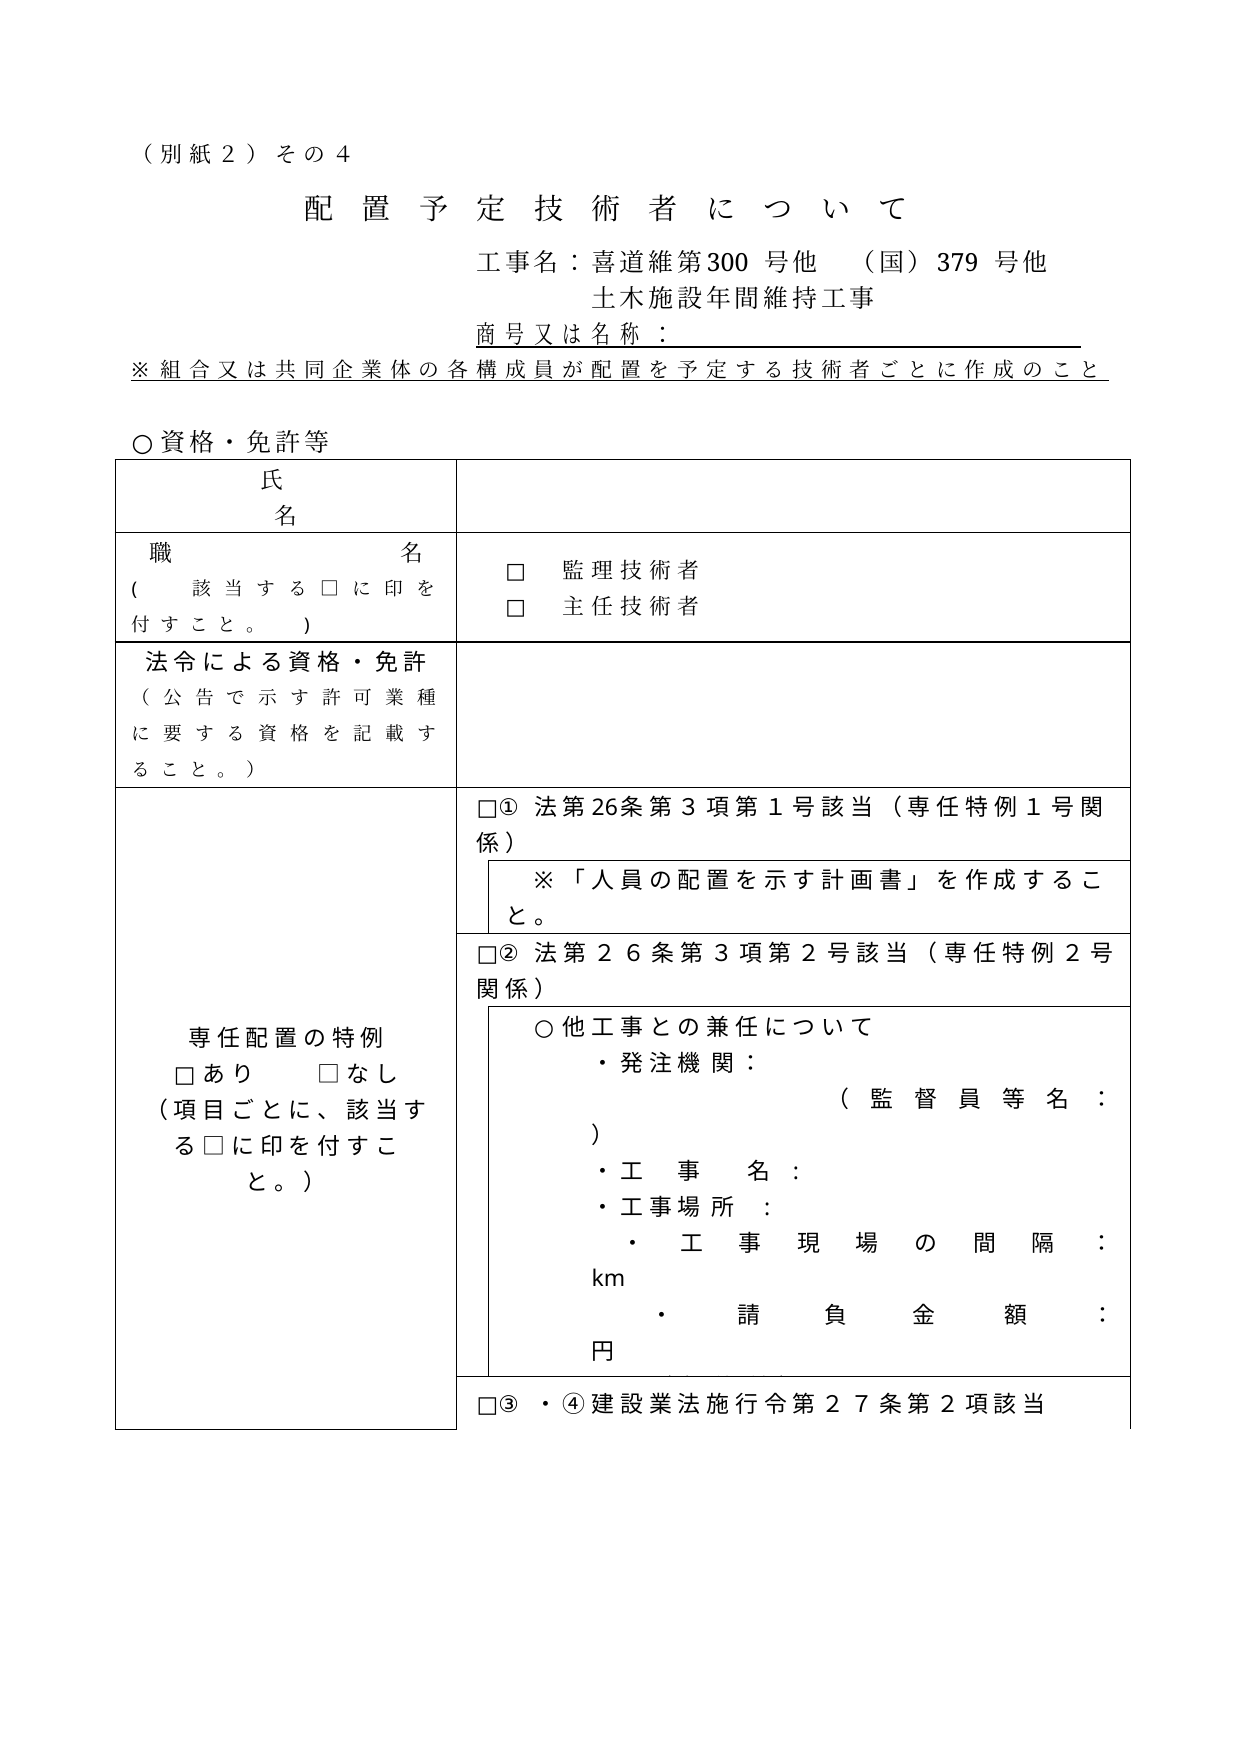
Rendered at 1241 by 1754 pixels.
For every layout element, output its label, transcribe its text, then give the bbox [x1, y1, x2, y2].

table_header [457, 460, 1130, 532]
text 工事名：喜道維第300号他 （国）379号他 [131, 243, 1109, 279]
table_cell 法令による資格・免許 （公告で示す許可業種に要する資格を記載すること。） [116, 643, 456, 787]
text 商号又は名称： [131, 315, 1109, 351]
table_header 氏 名 [116, 460, 456, 532]
table_cell ○他工事との兼任について ・発注機関： （監督員等名： ） ・工事名: ・工事場所: ・工事現場の間隔： km ・請負金額： 円 （契約前）□4,500万円以上 □4,500万円未満 ※ 建築一式工事の場合は「4,500万円」を「9,000万円」に読み替える。 ・工期： 年 月 日～ 年 月 日 ○監理技術者補佐について ・氏名： ・法令による資格・免許: [489, 1007, 1130, 1376]
text 土木施設年間維持工事 [131, 279, 1109, 315]
table_cell [457, 643, 1130, 787]
text 配置予定技術者について [131, 171, 1109, 243]
text ※組合又は共同企業体の各構成員が配置を予定する技術者ごとに作成のこと。 [131, 351, 1109, 380]
text （別紙２）その４ [131, 135, 1109, 171]
text ○資格・免許等 [131, 423, 1109, 459]
table_cell □監理技術者 □主任技術者 [457, 533, 1130, 641]
table_cell ※「人員の配置を示す計画書」を作成すること。 [489, 861, 1130, 933]
table_cell □③・④建設業法施行令第２７条第２項該当 [457, 1377, 1130, 1429]
table_cell [457, 860, 488, 933]
table_cell 職名 (該当する□に印を付すこと。) [116, 533, 456, 641]
table_cell 専任配置の特例 □あり □なし （項目ごとに、該当する□に印を付すこ と。） [116, 788, 456, 1429]
table_cell □②法第２６条第３項第２号該当（専任特例２号関係） [457, 934, 1130, 1006]
table_cell □①法第26条第３項第１号該当（専任特例１号関係） [457, 788, 1130, 860]
table_cell [457, 1006, 488, 1376]
